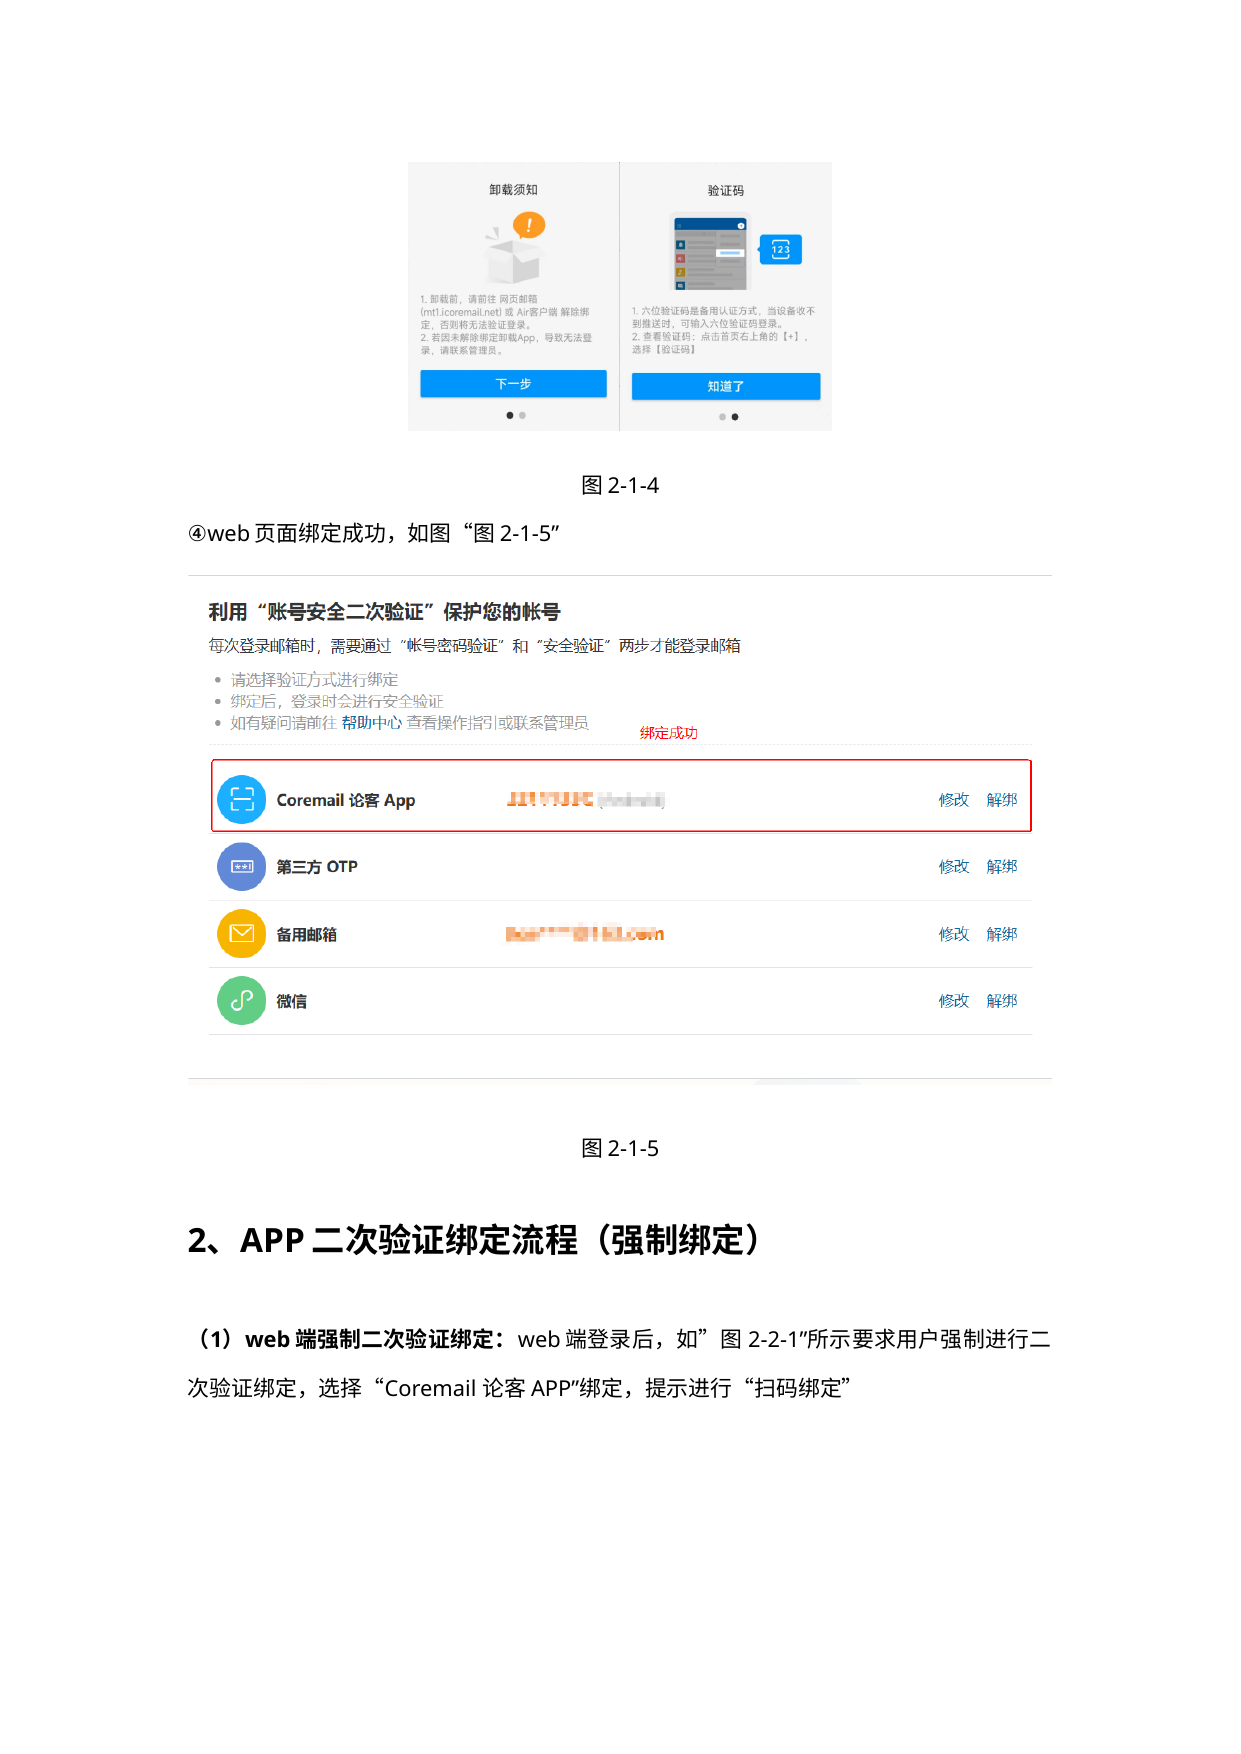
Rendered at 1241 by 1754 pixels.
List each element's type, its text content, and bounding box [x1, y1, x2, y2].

text ④web页面绑定成功，如图“图2-1-5” [187, 516, 1053, 549]
picture [408, 162, 833, 431]
text 图2-1-5 [187, 1130, 1053, 1163]
subtitle 2、APP二次验证绑定流程（强制绑定） [187, 1206, 1053, 1271]
picture [188, 564, 1053, 1085]
text 图2-1-4 [187, 468, 1053, 500]
text （1）web端强制二次验证绑定：web端登录后，如”图2-2-1”所示要求用户强制进行二次验证绑定，选择“Coremail 论客 APP”绑定，提示进行“扫码绑定” [187, 1322, 1053, 1403]
